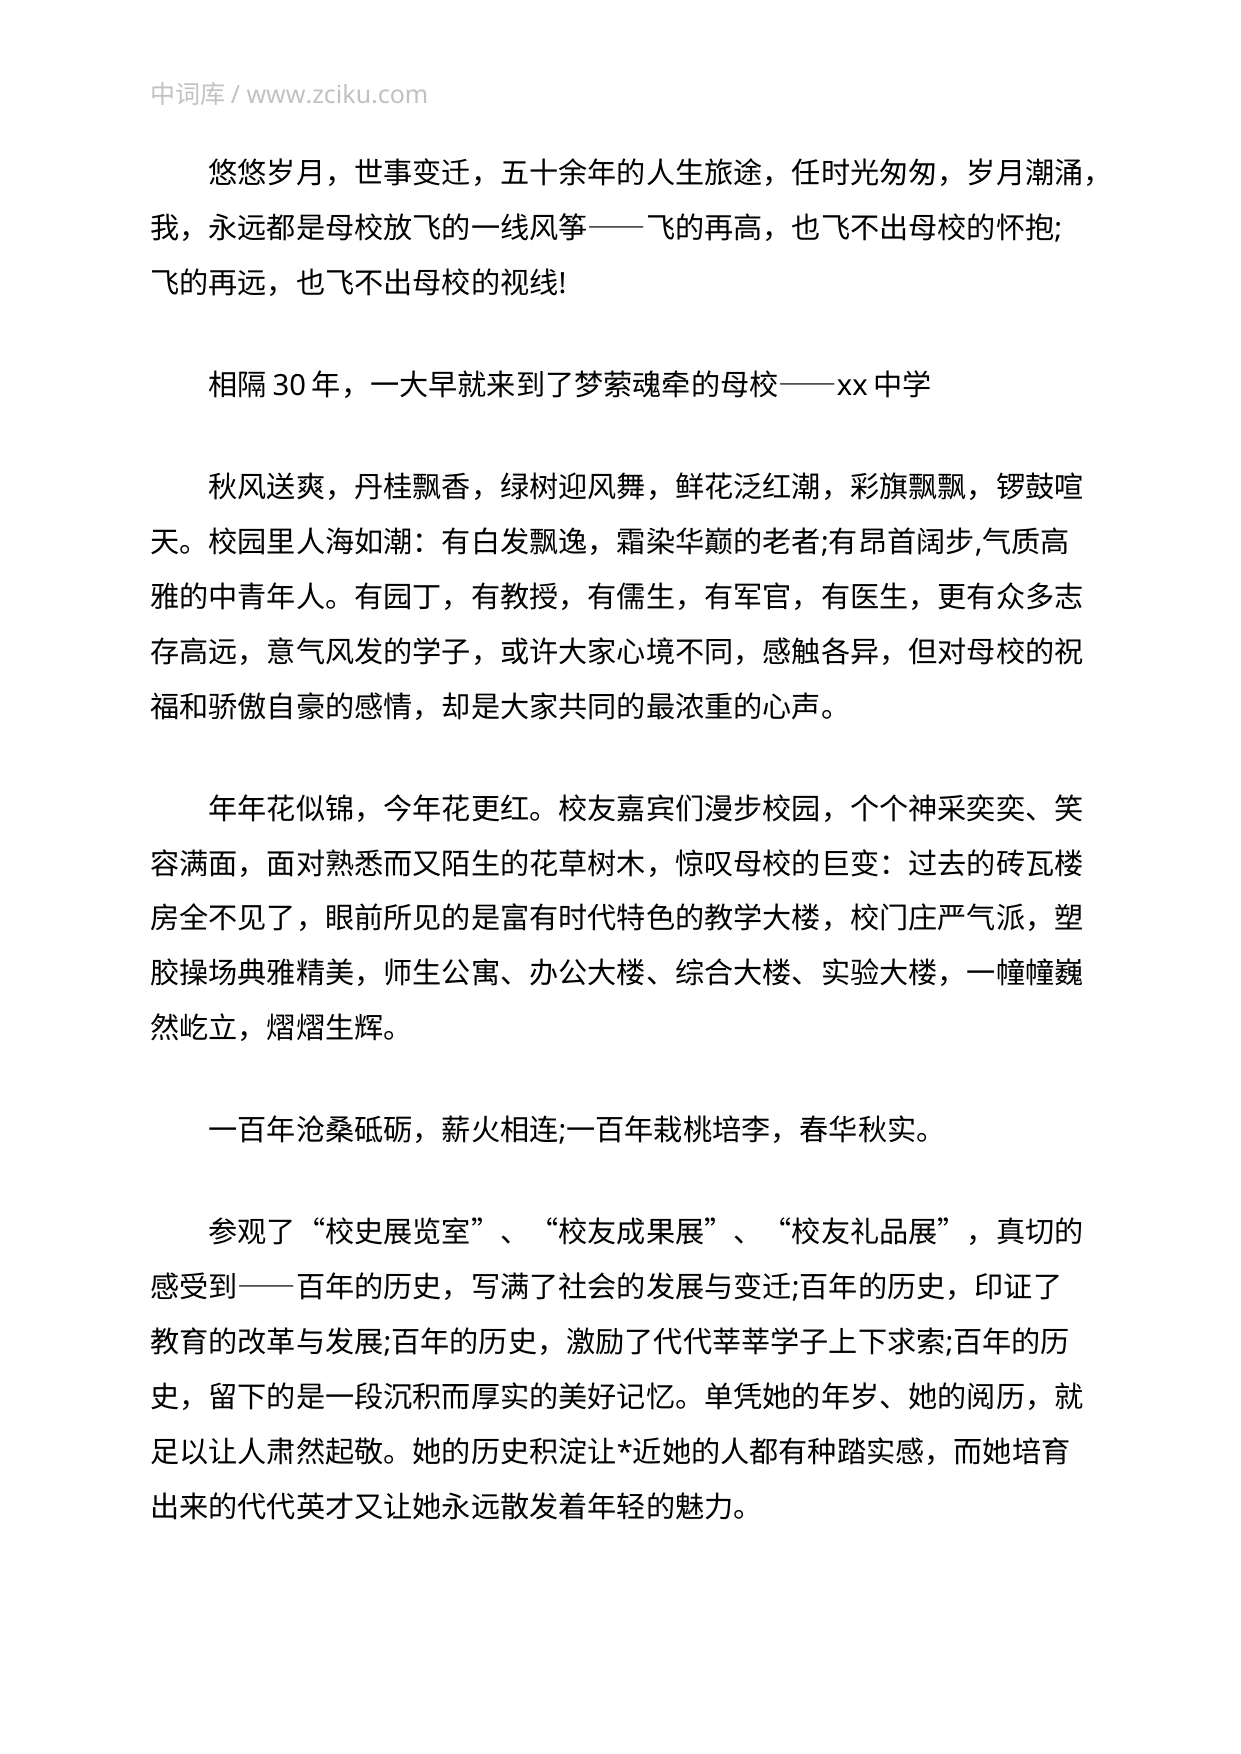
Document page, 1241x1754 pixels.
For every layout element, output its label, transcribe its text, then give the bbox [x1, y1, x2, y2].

text 秋风送爽，丹桂飘香，绿树迎风舞，鲜花泛红潮，彩旗飘飘，锣鼓喧天。校园里人海如潮：有白发飘逸，霜染华巅的老者;有昂首阔步,气质高雅的中青年人。有园丁，有教授，有儒生，有军官，有医生，更有众多志存高远，意气风发的学子，或许大家心境不同，感触各异，但对母校的祝福和骄傲自豪的感情，却是大家共同的最浓重的心声。 [150, 464, 1090, 726]
text 参观了“校史展览室”、“校友成果展”、“校友礼品展”，真切的感受到——百年的历史，写满了社会的发展与变迁;百年的历史，印证了教育的改革与发展;百年的历史，激励了代代莘莘学子上下求索;百年的历史，留下的是一段沉积而厚实的美好记忆。单凭她的年岁、她的阅历，就足以让人肃然起敬。她的历史积淀让*近她的人都有种踏实感，而她培育出来的代代英才又让她永远散发着年轻的魅力。 [150, 1209, 1090, 1526]
text 一百年沧桑砥砺，薪火相连;一百年栽桃培李，春华秋实。 [150, 1107, 1090, 1149]
text 年年花似锦，今年花更红。校友嘉宾们漫步校园，个个神采奕奕、笑容满面，面对熟悉而又陌生的花草树木，惊叹母校的巨变：过去的砖瓦楼房全不见了，眼前所见的是富有时代特色的教学大楼，校门庄严气派，塑胶操场典雅精美，师生公寓、办公大楼、综合大楼、实验大楼，一幢幢巍然屹立，熠熠生辉。 [150, 785, 1090, 1047]
text 悠悠岁月，世事变迁，五十余年的人生旅途，任时光匆匆，岁月潮涌，我，永远都是母校放飞的一线风筝——飞的再高，也飞不出母校的怀抱;飞的再远，也飞不出母校的视线! [150, 150, 1090, 302]
text 相隔30年，一大早就来到了梦萦魂牵的母校——xx中学 [150, 362, 1090, 404]
